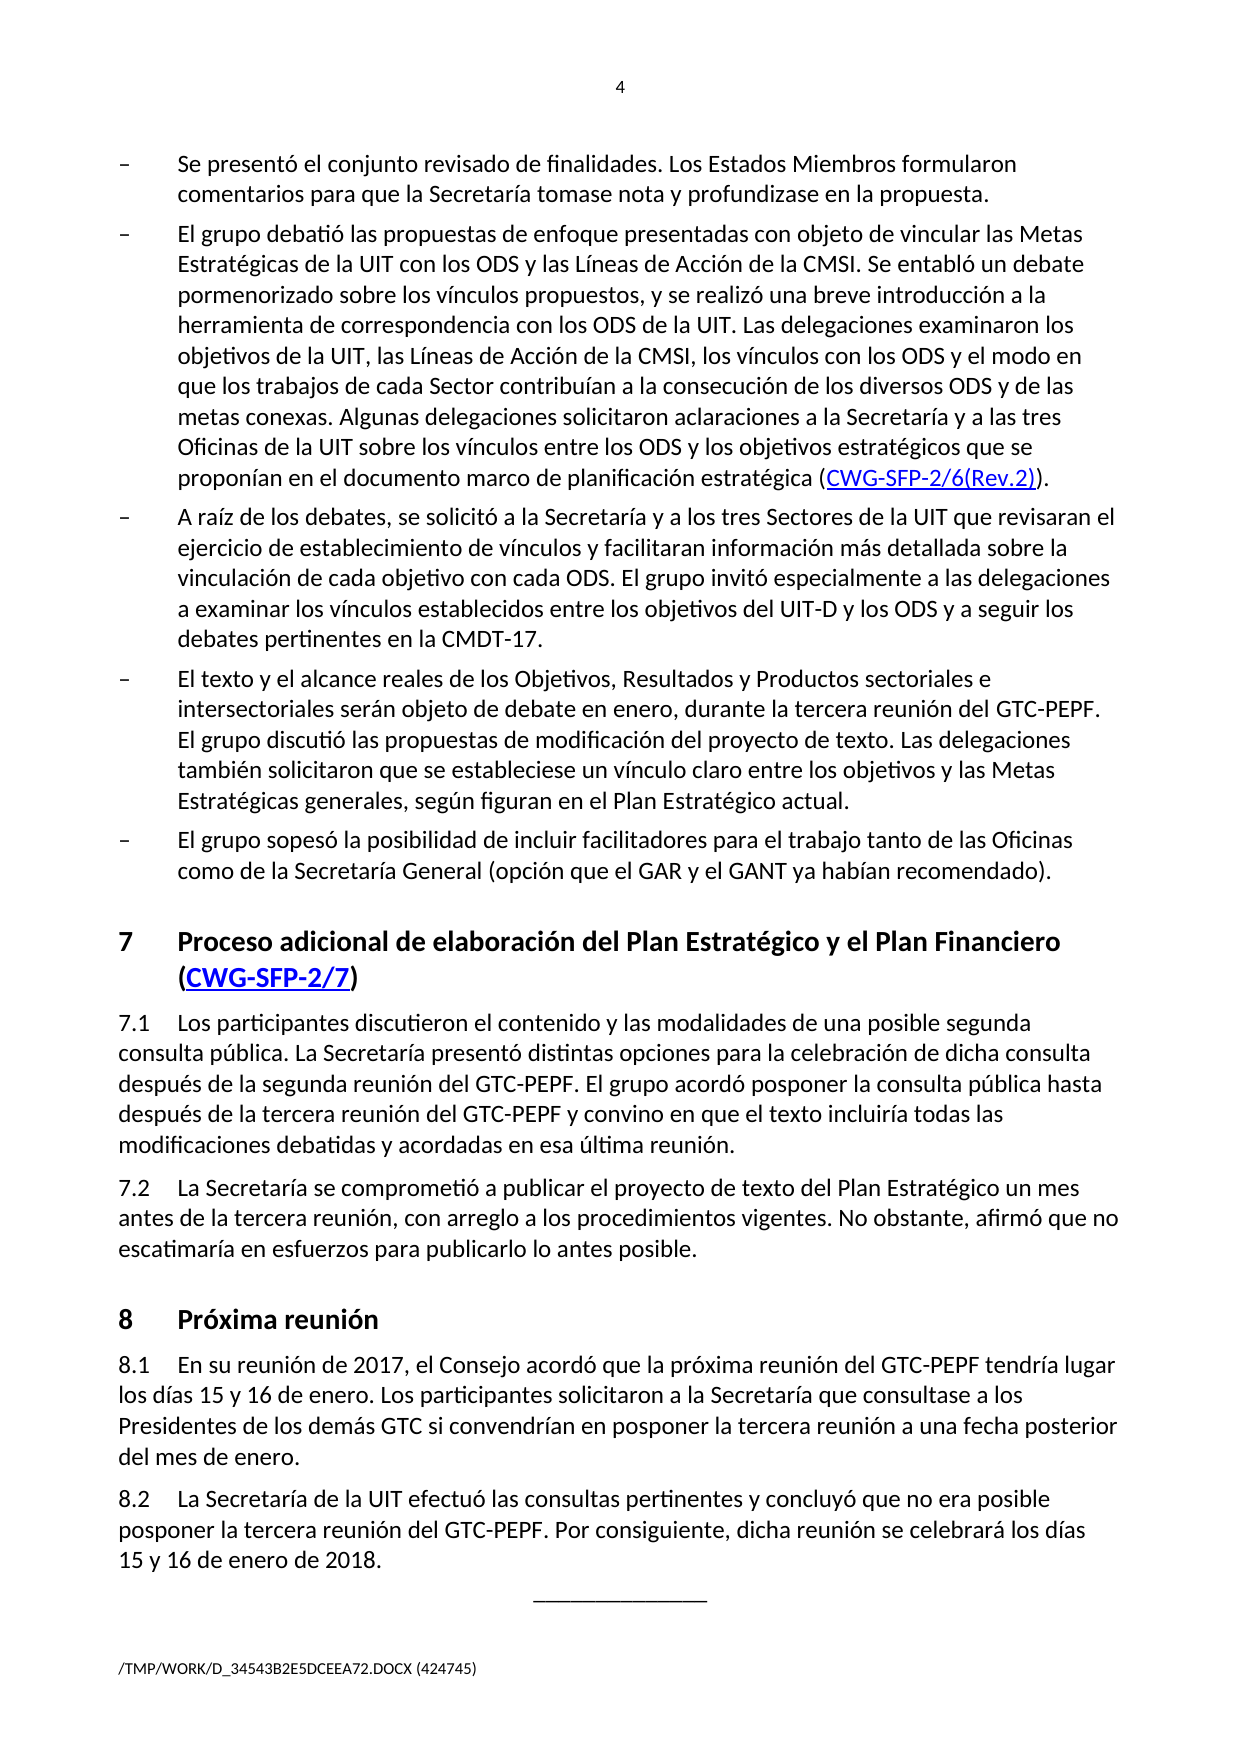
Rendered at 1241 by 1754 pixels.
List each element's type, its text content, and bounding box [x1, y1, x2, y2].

text – El grupo debatió las propuestas de enfoque presentadas con objeto de vincular las Metas Estratégicas de la UIT con los ODS y las Líneas de Acción de la CMSI. Se entabló un debate pormenorizado sobre los vínculos propuestos, y se realizó una breve introducción a la herramienta de correspondencia con los ODS de la UIT. Las delegaciones examinaron los objetivos de la UIT, las Líneas de Acción de la CMSI, los vínculos con los ODS y el modo en que los trabajos de cada Sector contribuían a la consecución de los diversos ODS y de las metas conexas. Algunas delegaciones solicitaron aclaraciones a la Secretaría y a las tres Oficinas de la UIT sobre los vínculos entre los ODS y los objetivos estratégicos que se proponían en el documento marco de planificación estratégica (CWG-SFP-2/6(Rev.2)). [118, 218, 1122, 492]
text 7.1 Los participantes discutieron el contenido y las modalidades de una posible segunda consulta pública. La Secretaría presentó distintas opciones para la celebración de dicha consulta después de la segunda reunión del GTC-PEPF. El grupo acordó posponer la consulta pública hasta después de la tercera reunión del GTC-PEPF y convino en que el texto incluiría todas las modificaciones debatidas y acordadas en esa última reunión. [118, 1007, 1122, 1159]
text ______________ [118, 1575, 1122, 1606]
subtitle 8 Próxima reunión [118, 1301, 1122, 1337]
text – El texto y el alcance reales de los Objetivos, Resultados y Productos sectoriales e intersectoriales serán objeto de debate en enero, durante la tercera reunión del GTC-PEPF. El grupo discutió las propuestas de modificación del proyecto de texto. Las delegaciones también solicitaron que se estableciese un vínculo claro entre los objetivos y las Metas Estratégicas generales, según figuran en el Plan Estratégico actual. [118, 663, 1122, 816]
text – Se presentó el conjunto revisado de finalidades. Los Estados Miembros formularon comentarios para que la Secretaría tomase nota y profundizase en la propuesta. [118, 148, 1122, 209]
text – El grupo sopesó la posibilidad de incluir facilitadores para el trabajo tanto de las Oficinas como de la Secretaría General (opción que el GAR y el GANT ya habían recomendado). [118, 824, 1122, 886]
text 7.2 La Secretaría se comprometió a publicar el proyecto de texto del Plan Estratégico un mes antes de la tercera reunión, con arreglo a los procedimientos vigentes. No obstante, afirmó que no escatimaría en esfuerzos para publicarlo lo antes posible. [118, 1172, 1122, 1263]
subtitle 7 Proceso adicional de elaboración del Plan Estratégico y el Plan Financiero (CWG-SFP-2/7) [118, 923, 1122, 994]
text 8.1 En su reunión de 2017, el Consejo acordó que la próxima reunión del GTC-PEPF tendría lugar los días 15 y 16 de enero. Los participantes solicitaron a la Secretaría que consultase a los Presidentes de los demás GTC si convendrían en posponer la tercera reunión a una fecha posterior del mes de enero. [118, 1349, 1122, 1471]
text 8.2 La Secretaría de la UIT efectuó las consultas pertinentes y concluyó que no era posible posponer la tercera reunión del GTC-PEPF. Por consiguiente, dicha reunión se celebrará los días 15 y 16 de enero de 2018. [118, 1484, 1122, 1575]
text – A raíz de los debates, se solicitó a la Secretaría y a los tres Sectores de la UIT que revisaran el ejercicio de establecimiento de vínculos y facilitaran información más detallada sobre la vinculación de cada objetivo con cada ODS. El grupo invitó especialmente a las delegaciones a examinar los vínculos establecidos entre los objetivos del UIT-D y los ODS y a seguir los debates pertinentes en la CMDT-17. [118, 501, 1122, 654]
